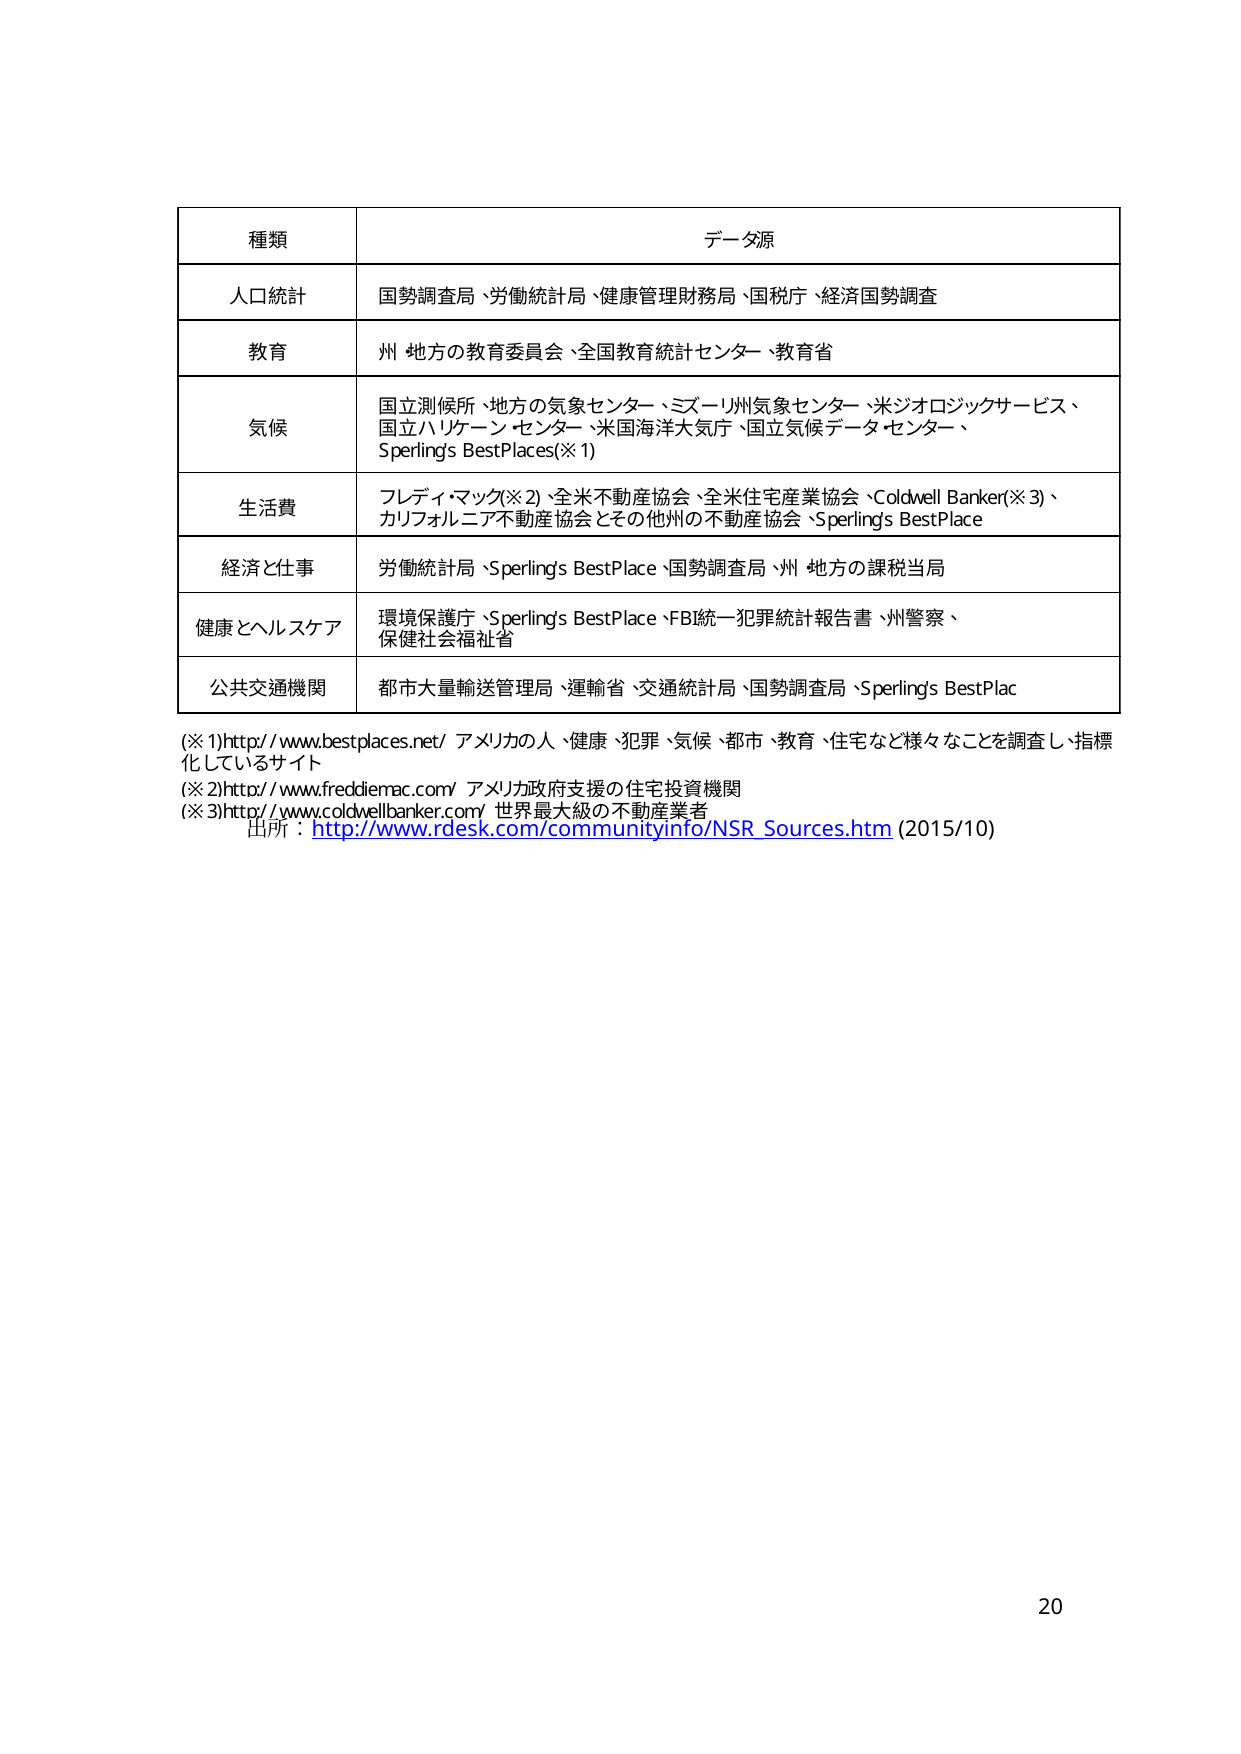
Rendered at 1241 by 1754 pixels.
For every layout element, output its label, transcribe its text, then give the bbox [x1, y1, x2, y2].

text 出所：http://www.rdesk.com/communityinfo/NSR_Sources.htm (2015/10) [177, 819, 1063, 840]
